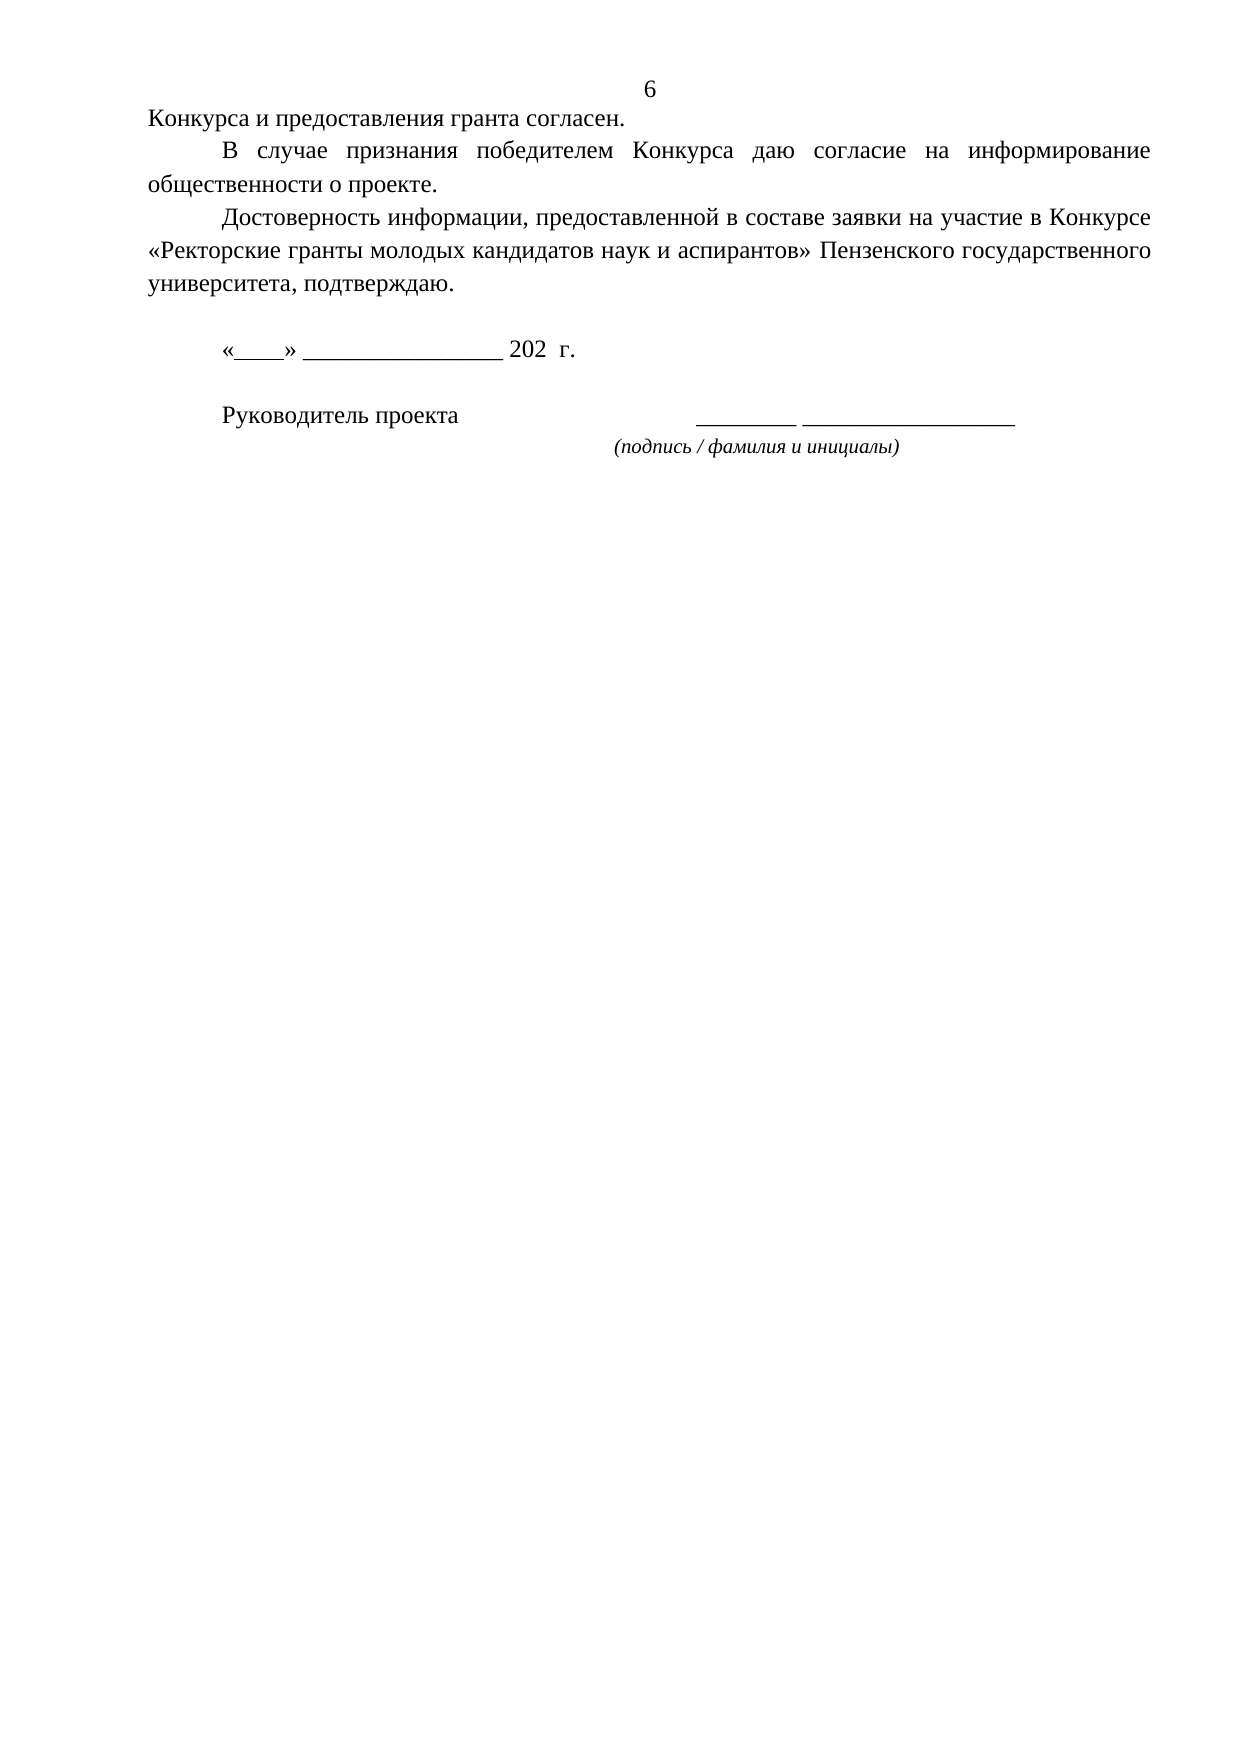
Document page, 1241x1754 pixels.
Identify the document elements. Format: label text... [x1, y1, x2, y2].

text Достоверность информации, предоставленной в составе заявки на участие в Конкурсе «Ректорские гранты молодых кандидатов наук и аспирантов» Пензенского государственного университета, подтверждаю. [148, 202, 1152, 296]
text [148, 103, 1152, 131]
text Руководитель проекта ________ _________________ (подпись / фамилия и инициалы) [148, 400, 1152, 459]
text В случае признания победителем Конкурса даю согласие на информирование общественности о проекте. [148, 136, 1152, 197]
text « » ________________ 202 г. [148, 334, 1152, 362]
